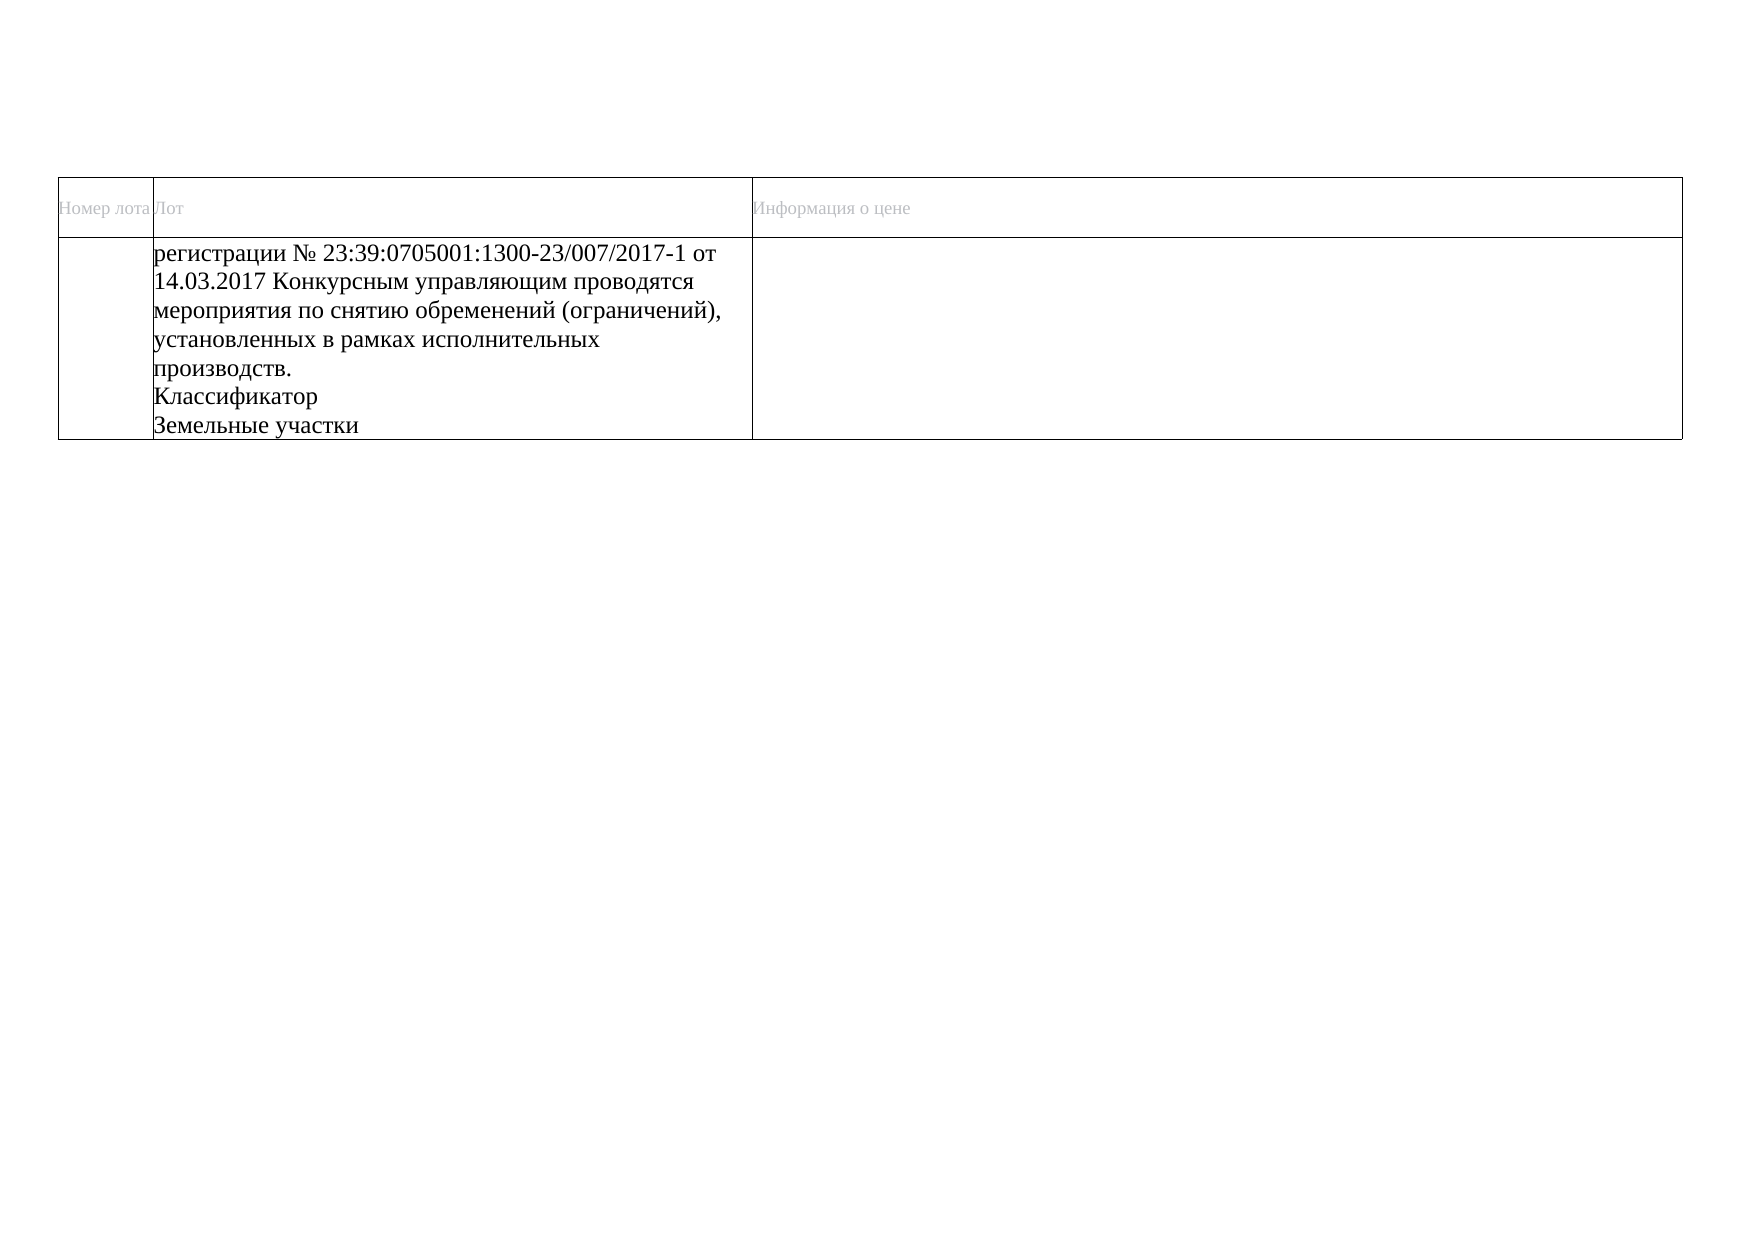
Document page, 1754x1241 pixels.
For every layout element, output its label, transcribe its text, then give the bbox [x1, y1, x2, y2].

table_header Лот [154, 178, 752, 237]
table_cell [154, 238, 752, 439]
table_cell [753, 238, 1682, 439]
table_cell 1 [59, 238, 153, 439]
table_header Номер лота [59, 178, 153, 237]
table_header Информация о цене [753, 178, 1682, 237]
